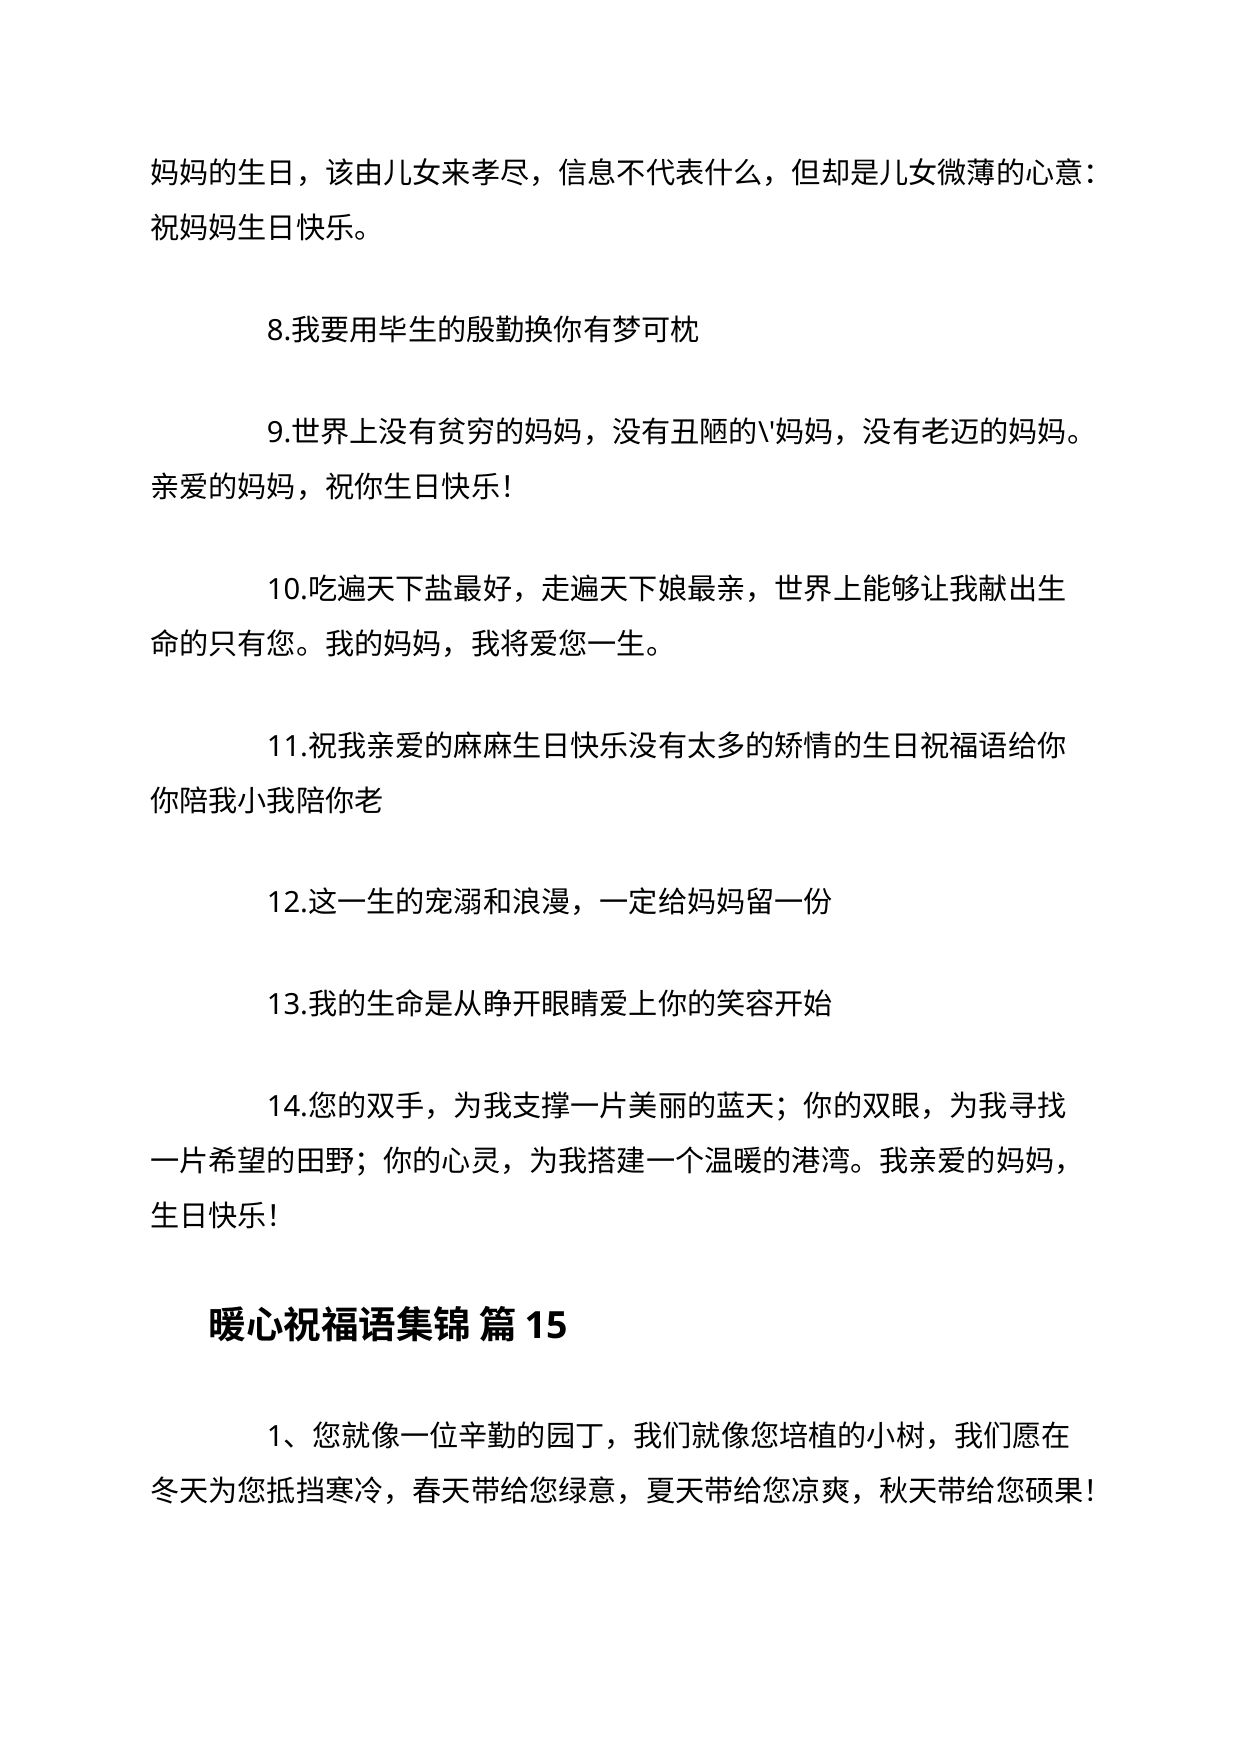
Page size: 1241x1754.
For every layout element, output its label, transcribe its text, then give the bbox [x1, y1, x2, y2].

text 1、您就像一位辛勤的园丁，我们就像您培植的小树，我们愿在冬天为您抵挡寒冷，春天带给您绿意，夏天带给您凉爽，秋天带给您硕果！ [150, 1412, 1090, 1509]
text 8.我要用毕生的殷勤换你有梦可枕 [150, 307, 1090, 349]
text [150, 150, 1090, 247]
text 11.祝我亲爱的麻麻生日快乐没有太多的矫情的生日祝福语给你你陪我小我陪你老 [150, 722, 1090, 819]
text 9.世界上没有贫穷的妈妈，没有丑陋的\'妈妈，没有老迈的妈妈。亲爱的妈妈，祝你生日快乐！ [150, 409, 1090, 506]
text 10.吃遍天下盐最好，走遍天下娘最亲，世界上能够让我献出生命的只有您。我的妈妈，我将爱您一生。 [150, 565, 1090, 663]
text 13.我的生命是从睁开眼睛爱上你的笑容开始 [150, 981, 1090, 1023]
text 12.这一生的宠溺和浪漫，一定给妈妈留一份 [150, 879, 1090, 921]
text 14.您的双手，为我支撑一片美丽的蓝天；你的双眼，为我寻找一片希望的田野；你的心灵，为我搭建一个温暖的港湾。我亲爱的妈妈，生日快乐！ [150, 1083, 1090, 1235]
text 暖心祝福语集锦 篇15 [150, 1294, 1090, 1349]
